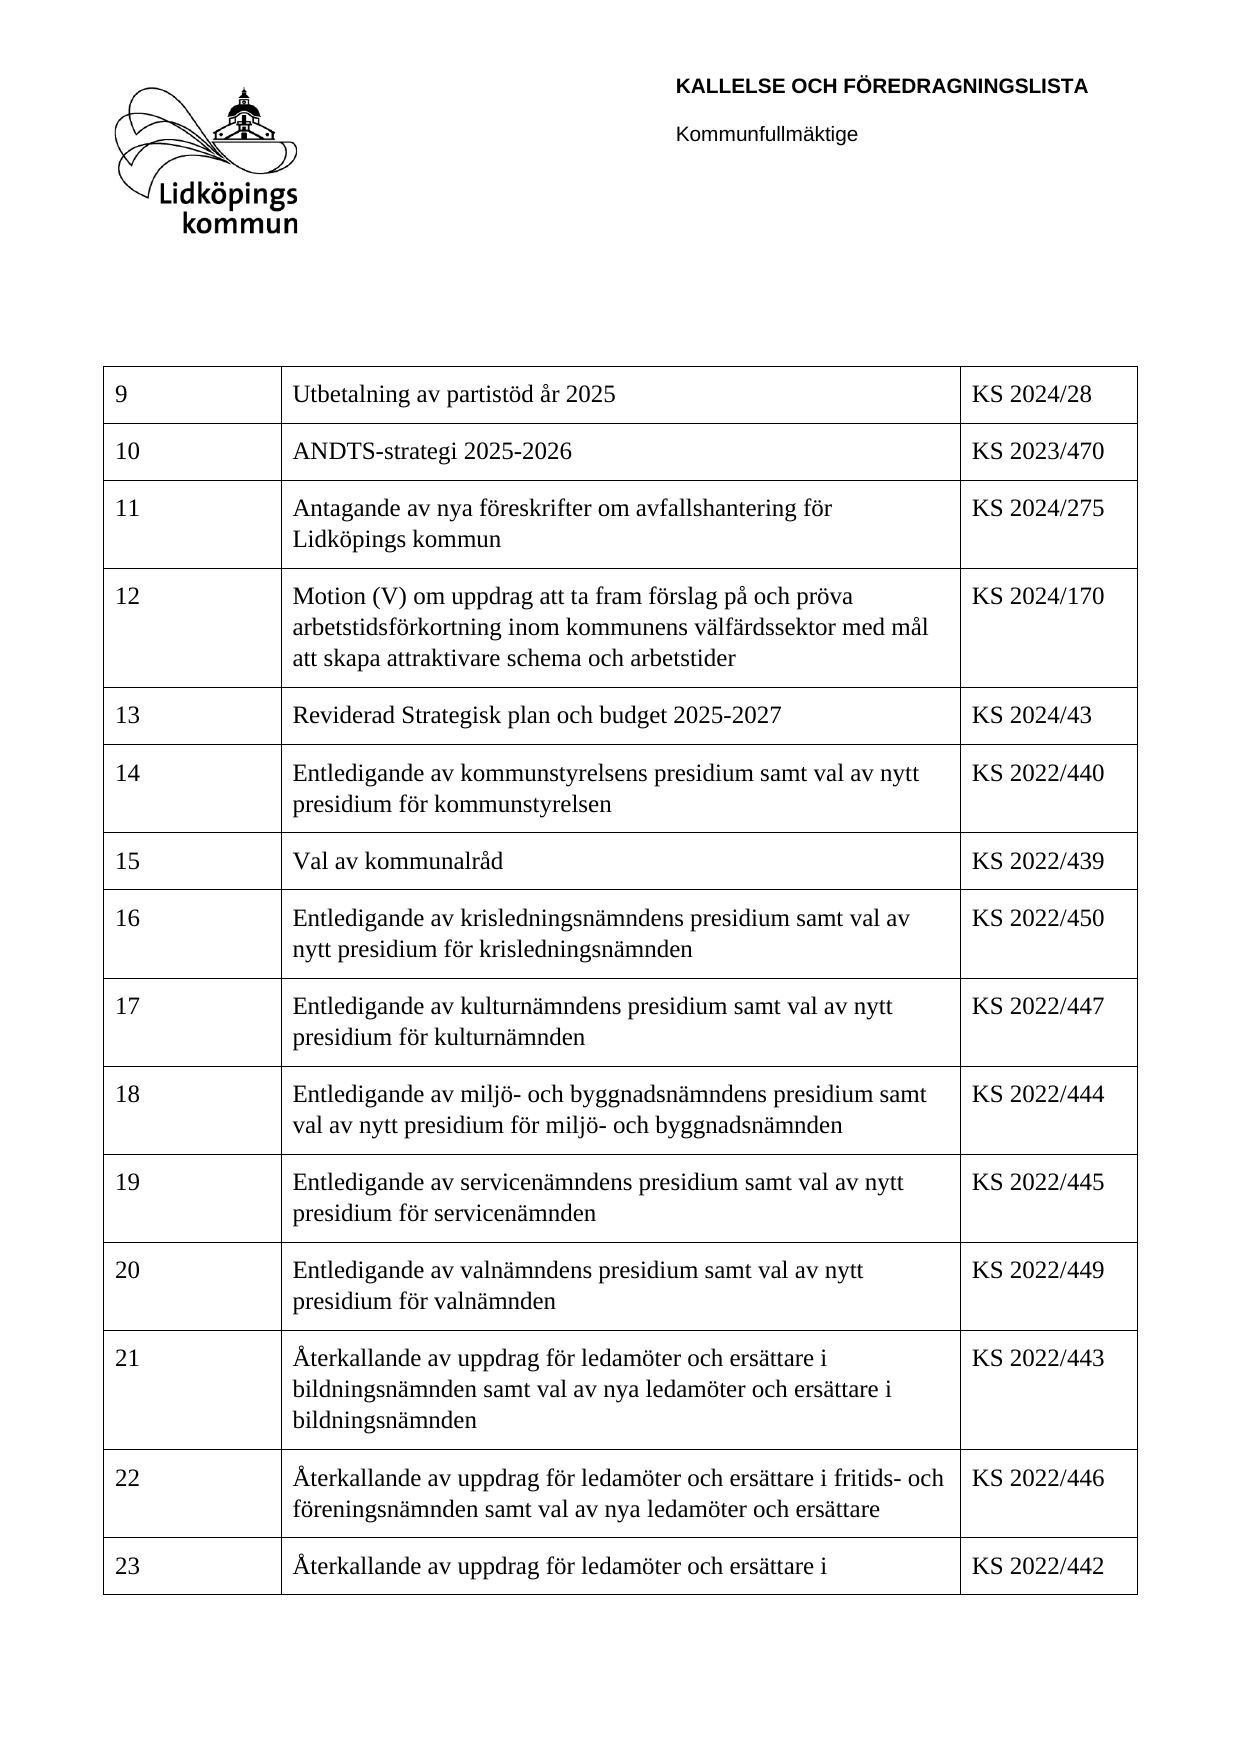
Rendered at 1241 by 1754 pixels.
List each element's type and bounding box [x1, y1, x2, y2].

picture [114, 86, 298, 234]
